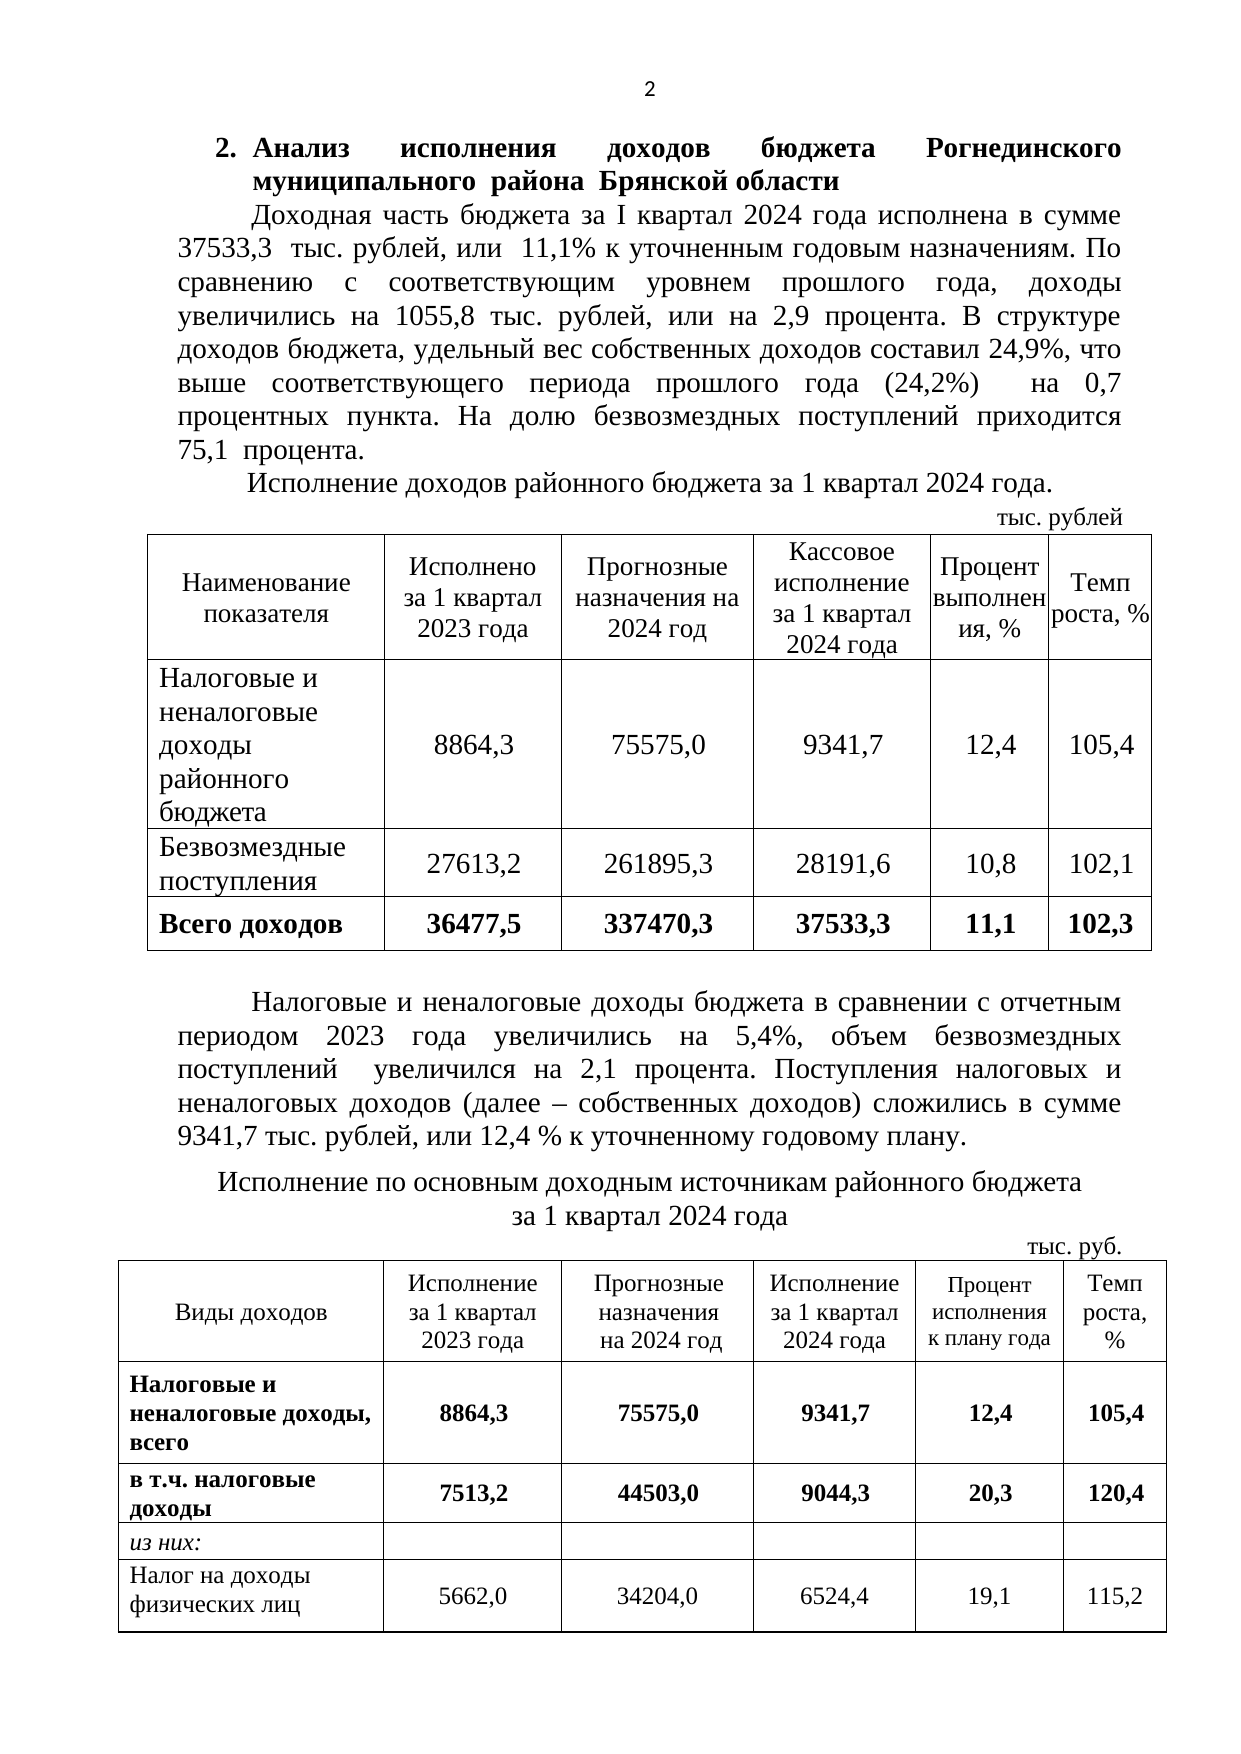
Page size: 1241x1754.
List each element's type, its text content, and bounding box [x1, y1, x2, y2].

table_cell 7513,2 [384, 1464, 561, 1522]
text тыс. руб. [140, 1231, 1122, 1260]
table_cell 261895,3 [562, 829, 753, 896]
table_cell [384, 1523, 561, 1559]
table_cell 102,3 [1049, 897, 1151, 949]
table_cell в т.ч. налоговые доходы [119, 1464, 383, 1522]
table_header Прогнозные назначения на 2024 год [562, 1261, 753, 1361]
table_cell 37533,3 [754, 897, 930, 949]
table_header Процент исполнения к плану года [916, 1261, 1063, 1361]
table_cell Безвозмездные поступления [148, 829, 384, 896]
table_header Прогнозные назначения на 2024 год [562, 535, 753, 659]
table_header Процент выполнения, % [931, 535, 1048, 659]
table_cell 120,4 [1064, 1464, 1166, 1522]
table_header Исполнение за 1 квартал 2024 года [754, 1261, 915, 1361]
table_cell Налоговые и неналоговые доходы районного бюджета [148, 660, 384, 828]
table_cell 115,2 [1064, 1560, 1166, 1631]
table_cell 19,1 [916, 1560, 1063, 1631]
table_cell [1064, 1523, 1166, 1559]
table_cell [916, 1523, 1063, 1559]
table_cell Всего доходов [148, 897, 384, 949]
table_header Кассовое исполнение за 1 квартал 2024 года [754, 535, 930, 659]
table_cell 337470,3 [562, 897, 753, 949]
table_cell 9044,3 [754, 1464, 915, 1522]
table_cell 10,8 [931, 829, 1048, 896]
table_cell Налог на доходы физических лиц [119, 1560, 383, 1631]
table_cell 102,1 [1049, 829, 1151, 896]
table_header Наименование показателя [148, 535, 384, 659]
table_header Виды доходов [119, 1261, 383, 1361]
table_cell 28191,6 [754, 829, 930, 896]
text Доходная часть бюджета за I квартал 2024 года исполнена в сумме 37533,3 тыс. рублей, или 11,1% к уточненным годовым назначениям. По сравнению с соответствующим уровнем прошлого года, доходы увеличились на 1055,8 тыс. рублей, или на 2,9 процента. В структуре доходов бюджета, удельный вес собственных доходов составил 24,9%, что выше соответствующего периода прошлого года (24,2%) на 0,7 процентных пункта. На долю безвозмездных поступлений приходится 75,1 процента. [177, 197, 1122, 465]
table_cell 12,4 [931, 660, 1048, 828]
table_cell 9341,7 [754, 660, 930, 828]
table_cell 105,4 [1064, 1362, 1166, 1463]
text Исполнение доходов районного бюджета за 1 квартал 2024 года. [177, 465, 1123, 499]
text Налоговые и неналоговые доходы бюджета в сравнении с отчетным периодом 2023 года увеличились на 5,4%, объем безвозмездных поступлений увеличился на 2,1 процента. Поступления налоговых и неналоговых доходов (далее – собственных доходов) сложились в сумме 9341,7 тыс. рублей, или 12,4 % к уточненному годовому плану. [177, 984, 1122, 1152]
table_header Темп роста, % [1049, 535, 1151, 659]
table_cell 34204,0 [562, 1560, 753, 1631]
table_cell 5662,0 [384, 1560, 561, 1631]
table_header Темп роста, % [1064, 1261, 1166, 1361]
table_cell 8864,3 [385, 660, 561, 828]
table_cell 9341,7 [754, 1362, 915, 1463]
table_cell 44503,0 [562, 1464, 753, 1522]
list Анализ исполнения доходов бюджета Рогнединского муниципального района Брянской области [215, 130, 1122, 197]
table_cell Налоговые и неналоговые доходы, всего [119, 1362, 383, 1463]
table_cell 20,3 [916, 1464, 1063, 1522]
table_cell 105,4 [1049, 660, 1151, 828]
table_cell 36477,5 [385, 897, 561, 949]
table_cell 11,1 [931, 897, 1048, 949]
table_cell 75575,0 [562, 1362, 753, 1463]
table_cell 12,4 [916, 1362, 1063, 1463]
table_cell 75575,0 [562, 660, 753, 828]
table_header Исполнено за 1 квартал 2023 года [385, 535, 561, 659]
table_cell [754, 1523, 915, 1559]
text Исполнение по основным доходным источникам районного бюджета [177, 1164, 1122, 1198]
table_cell 8864,3 [384, 1362, 561, 1463]
text тыс. рублей [177, 502, 1123, 531]
table_cell [562, 1523, 753, 1559]
text за 1 квартал 2024 года [177, 1198, 1122, 1231]
table_cell 6524,4 [754, 1560, 915, 1631]
table_cell из них: [119, 1523, 383, 1559]
table_header Исполнение за 1 квартал 2023 года [384, 1261, 561, 1361]
table_cell 27613,2 [385, 829, 561, 896]
